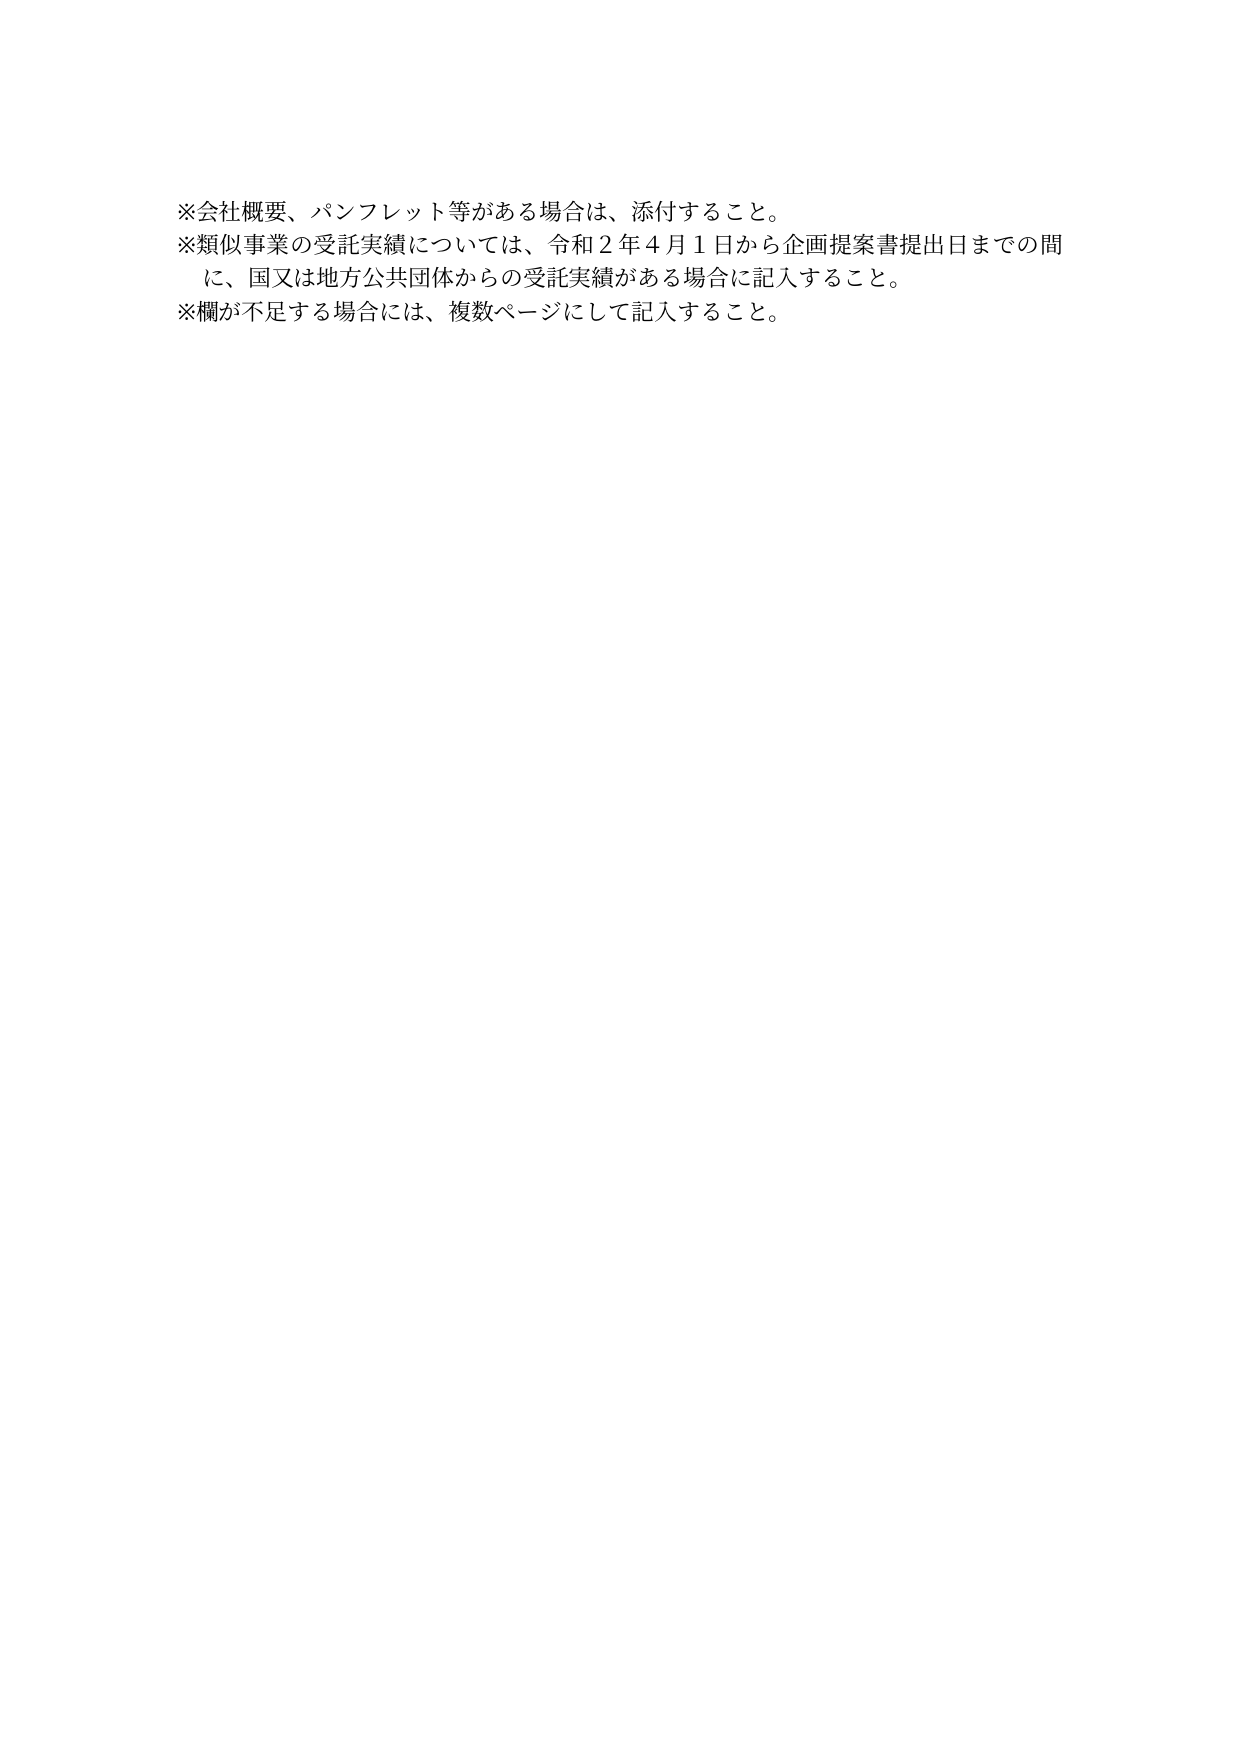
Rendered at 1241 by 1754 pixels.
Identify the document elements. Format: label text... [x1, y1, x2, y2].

text ※会社概要、パンフレット等がある場合は、添付すること。 [177, 194, 1063, 227]
text ※類似事業の受託実績については、令和２年４月１日から企画提案書提出日までの間に、国又は地方公共団体からの受託実績がある場合に記入すること。 [177, 227, 1063, 294]
text ※欄が不足する場合には、複数ページにして記入すること。 [177, 294, 1063, 327]
